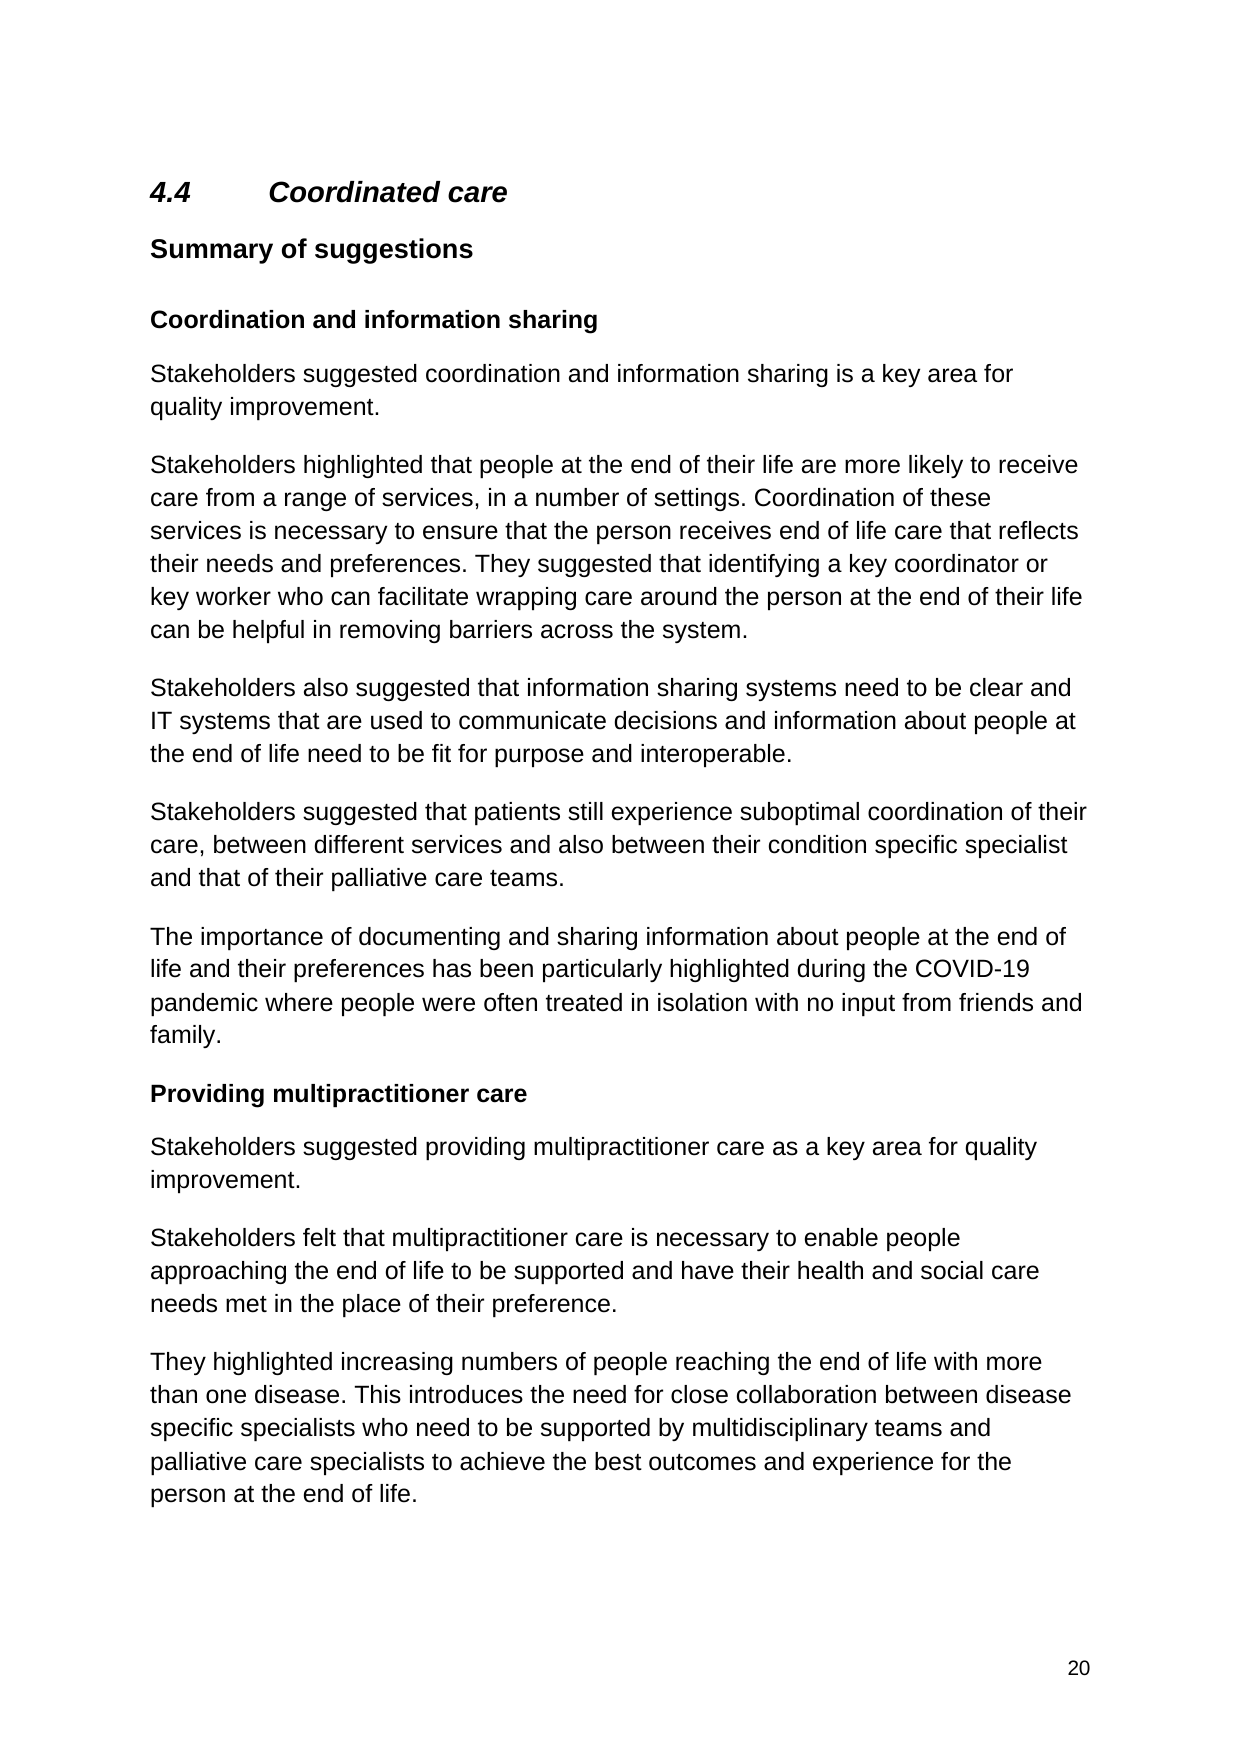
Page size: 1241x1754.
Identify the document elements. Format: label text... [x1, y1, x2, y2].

text Stakeholders felt that multipractitioner care is necessary to enable people approaching the end of life to be supported and have their health and social care needs met in the place of their preference. [150, 1223, 1090, 1318]
text Stakeholders suggested coordination and information sharing is a key area for quality improvement. [150, 359, 1090, 421]
subtitle Coordination and information sharing [150, 305, 1090, 334]
subtitle Providing multipractitioner care [150, 1078, 1090, 1107]
text Stakeholders highlighted that people at the end of their life are more likely to receive care from a range of services, in a number of settings. Coordination of these services is necessary to ensure that the person receives end of life care that reflects their needs and preferences. They suggested that identifying a key coordinator or key worker who can facilitate wrapping care around the person at the end of their life can be helpful in removing barriers across the system. [150, 450, 1090, 644]
text Stakeholders also suggested that information sharing systems need to be clear and IT systems that are used to communicate decisions and information about people at the end of life need to be fit for purpose and interoperable. [150, 673, 1090, 768]
text They highlighted increasing numbers of people reaching the end of life with more than one disease. This introduces the need for close collaboration between disease specific specialists who need to be supported by multidisciplinary teams and palliative care specialists to achieve the best outcomes and experience for the person at the end of life. [150, 1347, 1090, 1508]
subtitle Summary of suggestions [150, 233, 1090, 265]
text The importance of documenting and sharing information about people at the end of life and their preferences has been particularly highlighted during the COVID-19 pandemic where people were often treated in isolation with no input from friends and family. [150, 921, 1090, 1049]
text Stakeholders suggested that patients still experience suboptimal coordination of their care, between different services and also between their condition specific specialist and that of their palliative care teams. [150, 797, 1090, 892]
text Stakeholders suggested providing multipractitioner care as a key area for quality improvement. [150, 1132, 1090, 1194]
subtitle Coordinated care [150, 175, 1090, 208]
